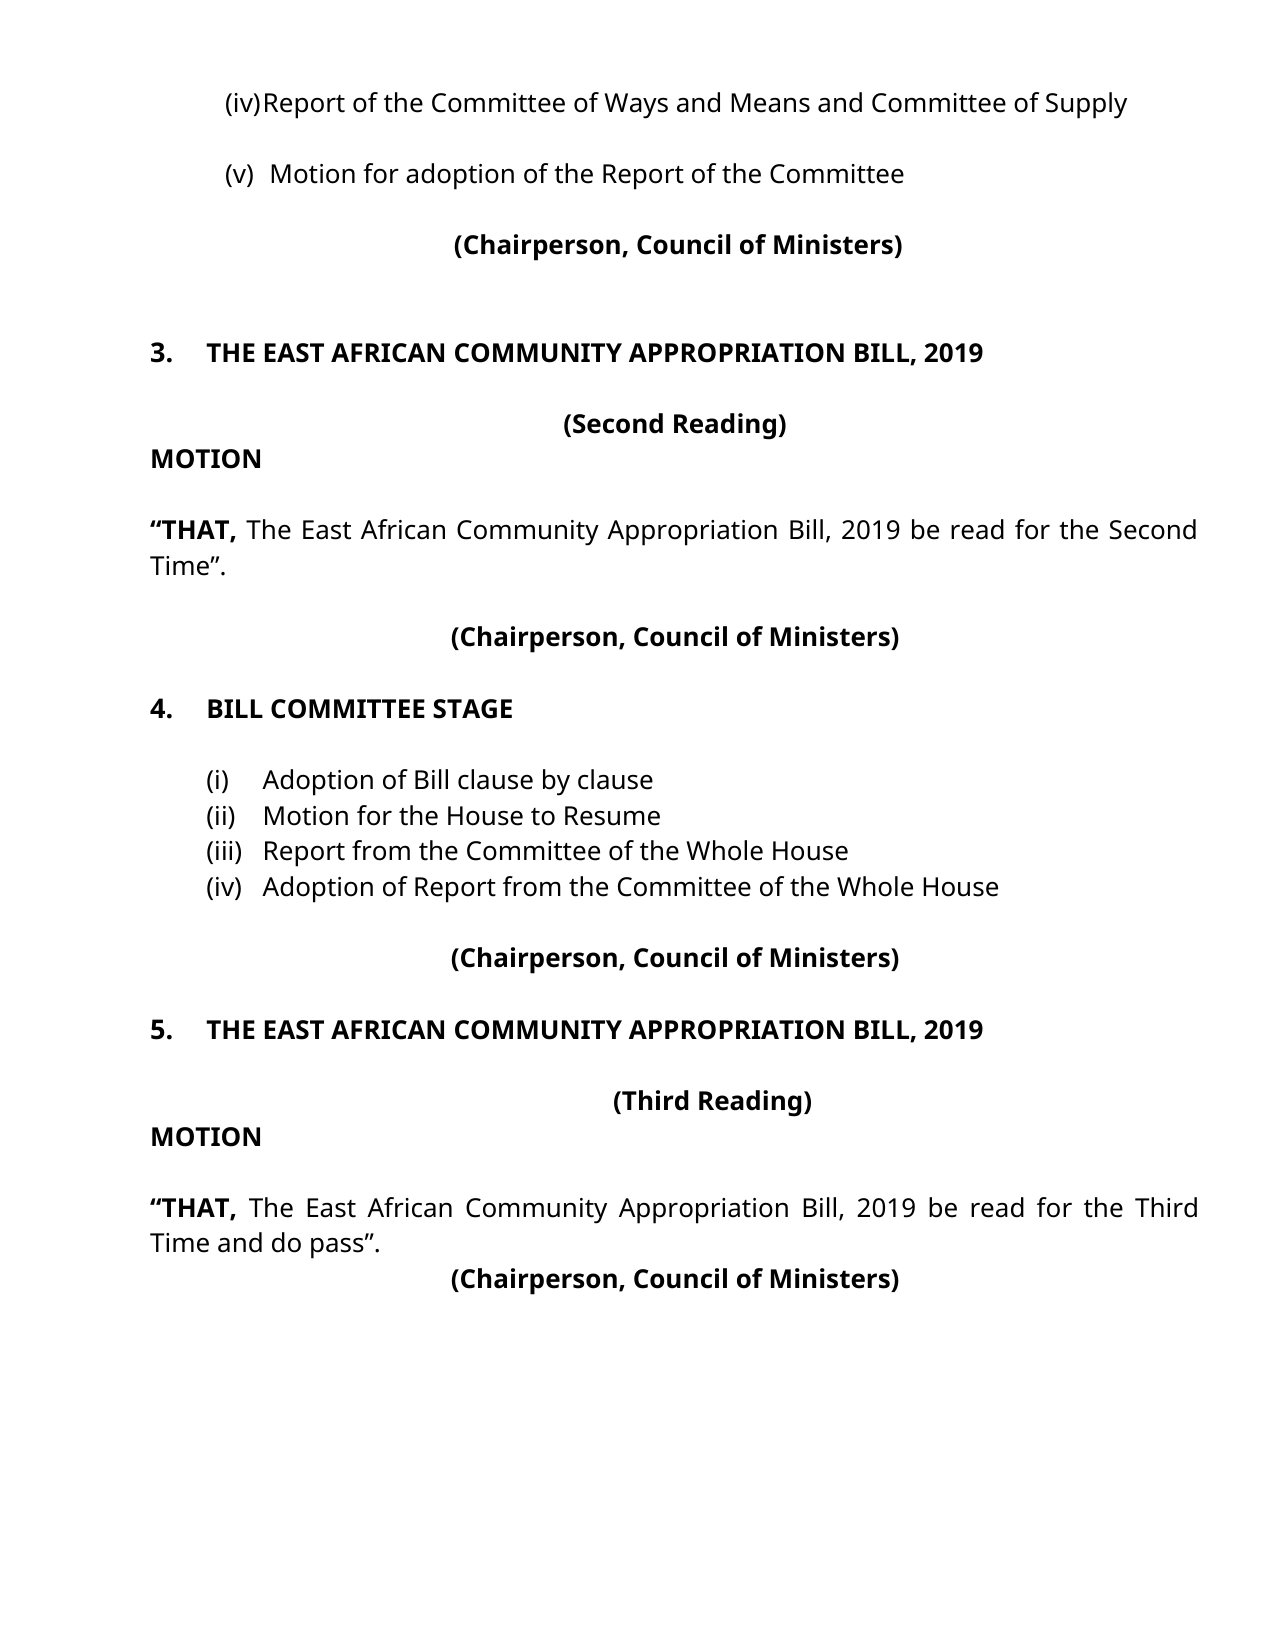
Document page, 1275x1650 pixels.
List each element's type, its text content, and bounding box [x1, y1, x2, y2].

text (Chairperson, Council of Ministers) [150, 1261, 1200, 1296]
text (Chairperson, Council of Ministers) [150, 226, 1200, 262]
list Report from the Committee of the Whole House [206, 833, 1200, 868]
list Adoption of Bill clause by clause [206, 762, 1200, 797]
list Motion for the House to Resume [206, 797, 1200, 833]
text “THAT, The East African Community Appropriation Bill, 2019 be read for the Second Time”. [150, 512, 1200, 583]
list THE EAST AFRICAN COMMUNITY APPROPRIATION BILL, 2019 [150, 1011, 1200, 1047]
list BILL COMMITTEE STAGE [150, 689, 1200, 726]
text MOTION [150, 441, 1200, 476]
text MOTION [150, 1118, 1200, 1154]
text (Chairperson, Council of Ministers) [150, 618, 1200, 654]
text (Second Reading) [150, 405, 1200, 441]
list THE EAST AFRICAN COMMUNITY APPROPRIATION BILL, 2019 [150, 333, 1200, 370]
list Adoption of Report from the Committee of the Whole House [206, 868, 1200, 904]
text (Chairperson, Council of Ministers) [150, 939, 1200, 975]
list Motion for adoption of the Report of the Committee [225, 155, 1200, 191]
list Report of the Committee of Ways and Means and Committee of Supply [225, 84, 1200, 120]
text (Third Reading) [225, 1083, 1200, 1118]
text “THAT, The East African Community Appropriation Bill, 2019 be read for the Third Time and do pass”. [150, 1189, 1200, 1261]
